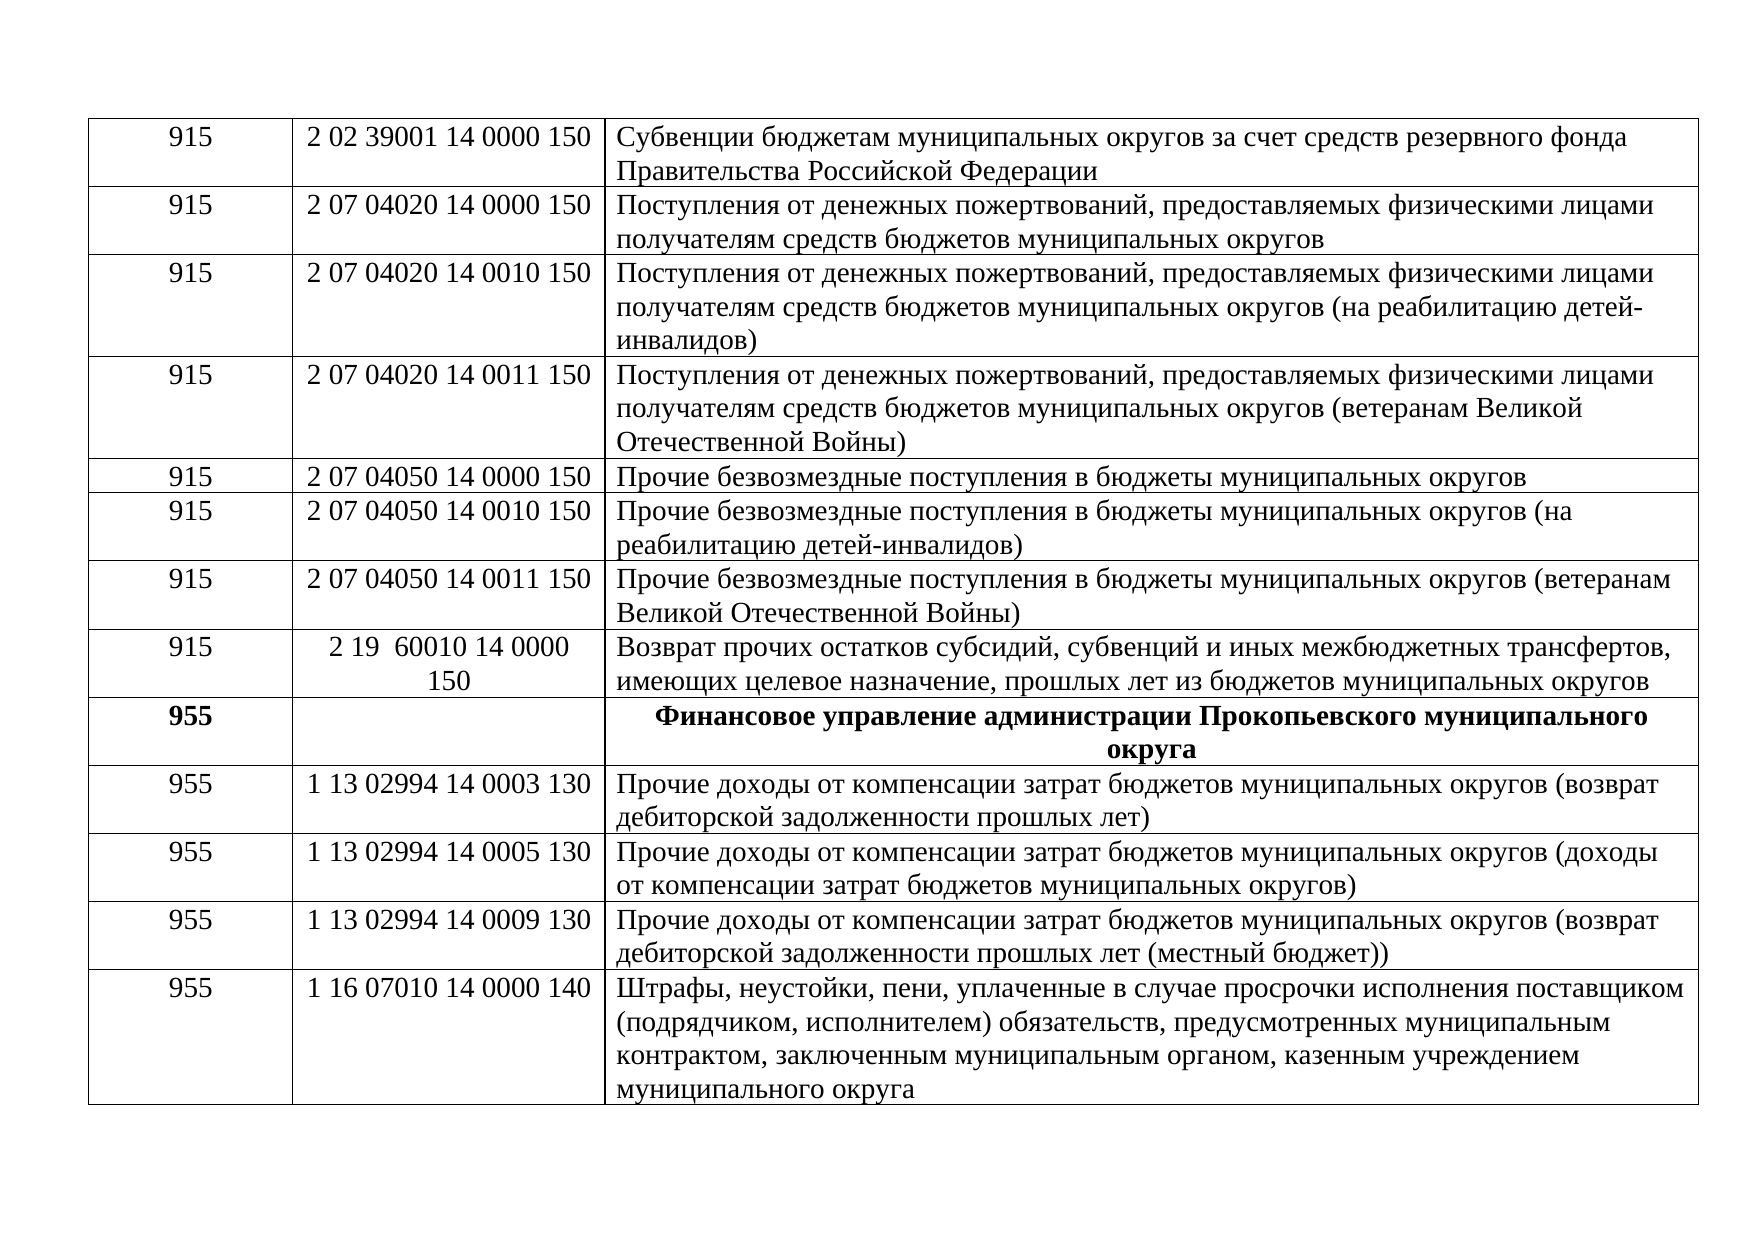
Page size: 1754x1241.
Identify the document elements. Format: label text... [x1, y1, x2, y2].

table_cell Прочие безвозмездные поступления в бюджеты муниципальных округов (на реабилитацию детей-инвалидов) [606, 493, 1698, 560]
table_cell 955 [89, 970, 292, 1104]
table_cell 915 [89, 119, 292, 186]
table_cell 1 13 02994 14 0009 130 [293, 902, 604, 969]
table_cell Возврат прочих остатков субсидий, субвенций и иных межбюджетных трансфертов, имеющих целевое назначение, прошлых лет из бюджетов муниципальных округов [606, 630, 1698, 697]
table_cell Прочие доходы от компенсации затрат бюджетов муниципальных округов (доходы от компенсации затрат бюджетов муниципальных округов) [606, 834, 1698, 901]
table_cell 2 07 04020 14 0011 150 [293, 357, 604, 458]
table_cell 955 [89, 834, 292, 901]
table_cell 2 07 04050 14 0000 150 [293, 459, 604, 492]
table_cell Прочие доходы от компенсации затрат бюджетов муниципальных округов (возврат дебиторской задолженности прошлых лет) [606, 766, 1698, 833]
table_cell 955 [89, 766, 292, 833]
table_cell 915 [89, 561, 292, 628]
table_cell Поступления от денежных пожертвований, предоставляемых физическими лицами получателям средств бюджетов муниципальных округов (ветеранам Великой Отечественной Войны) [606, 357, 1698, 458]
table_cell 2 07 04020 14 0010 150 [293, 255, 604, 356]
table_cell 2 02 39001 14 0000 150 [293, 119, 604, 186]
table_cell 2 07 04050 14 0011 150 [293, 561, 604, 628]
table_cell 915 [89, 493, 292, 560]
table_cell 915 [89, 630, 292, 697]
table_cell 1 13 02994 14 0003 130 [293, 766, 604, 833]
table_cell 915 [89, 255, 292, 356]
table_cell 955 [89, 902, 292, 969]
table_cell 1 13 02994 14 0005 130 [293, 834, 604, 901]
table_cell Субвенции бюджетам муниципальных округов за счет средств резервного фонда Правительства Российской Федерации [606, 119, 1698, 186]
table_cell Финансовое управление администрации Прокопьевского муниципального округа [606, 698, 1698, 765]
table_cell 955 [89, 698, 292, 765]
table_cell Прочие доходы от компенсации затрат бюджетов муниципальных округов (возврат дебиторской задолженности прошлых лет (местный бюджет)) [606, 902, 1698, 969]
table_cell 1 16 07010 14 0000 140 [293, 970, 604, 1104]
table_cell 915 [89, 187, 292, 254]
table_cell 2 07 04020 14 0000 150 [293, 187, 604, 254]
table_cell Штрафы, неустойки, пени, уплаченные в случае просрочки исполнения поставщиком (подрядчиком, исполнителем) обязательств, предусмотренных муниципальным контрактом, заключенным муниципальным органом, казенным учреждением муниципального округа [606, 970, 1698, 1104]
table_cell 2 07 04050 14 0010 150 [293, 493, 604, 560]
table_cell [293, 698, 604, 765]
table_cell 2 19 60010 14 0000 150 [293, 630, 604, 697]
table_cell Поступления от денежных пожертвований, предоставляемых физическими лицами получателям средств бюджетов муниципальных округов (на реабилитацию детей-инвалидов) [606, 255, 1698, 356]
table_cell 915 [89, 459, 292, 492]
table_cell Поступления от денежных пожертвований, предоставляемых физическими лицами получателям средств бюджетов муниципальных округов [606, 187, 1698, 254]
table_cell 915 [89, 357, 292, 458]
table_cell Прочие безвозмездные поступления в бюджеты муниципальных округов [606, 459, 1698, 492]
table_cell Прочие безвозмездные поступления в бюджеты муниципальных округов (ветеранам Великой Отечественной Войны) [606, 561, 1698, 628]
